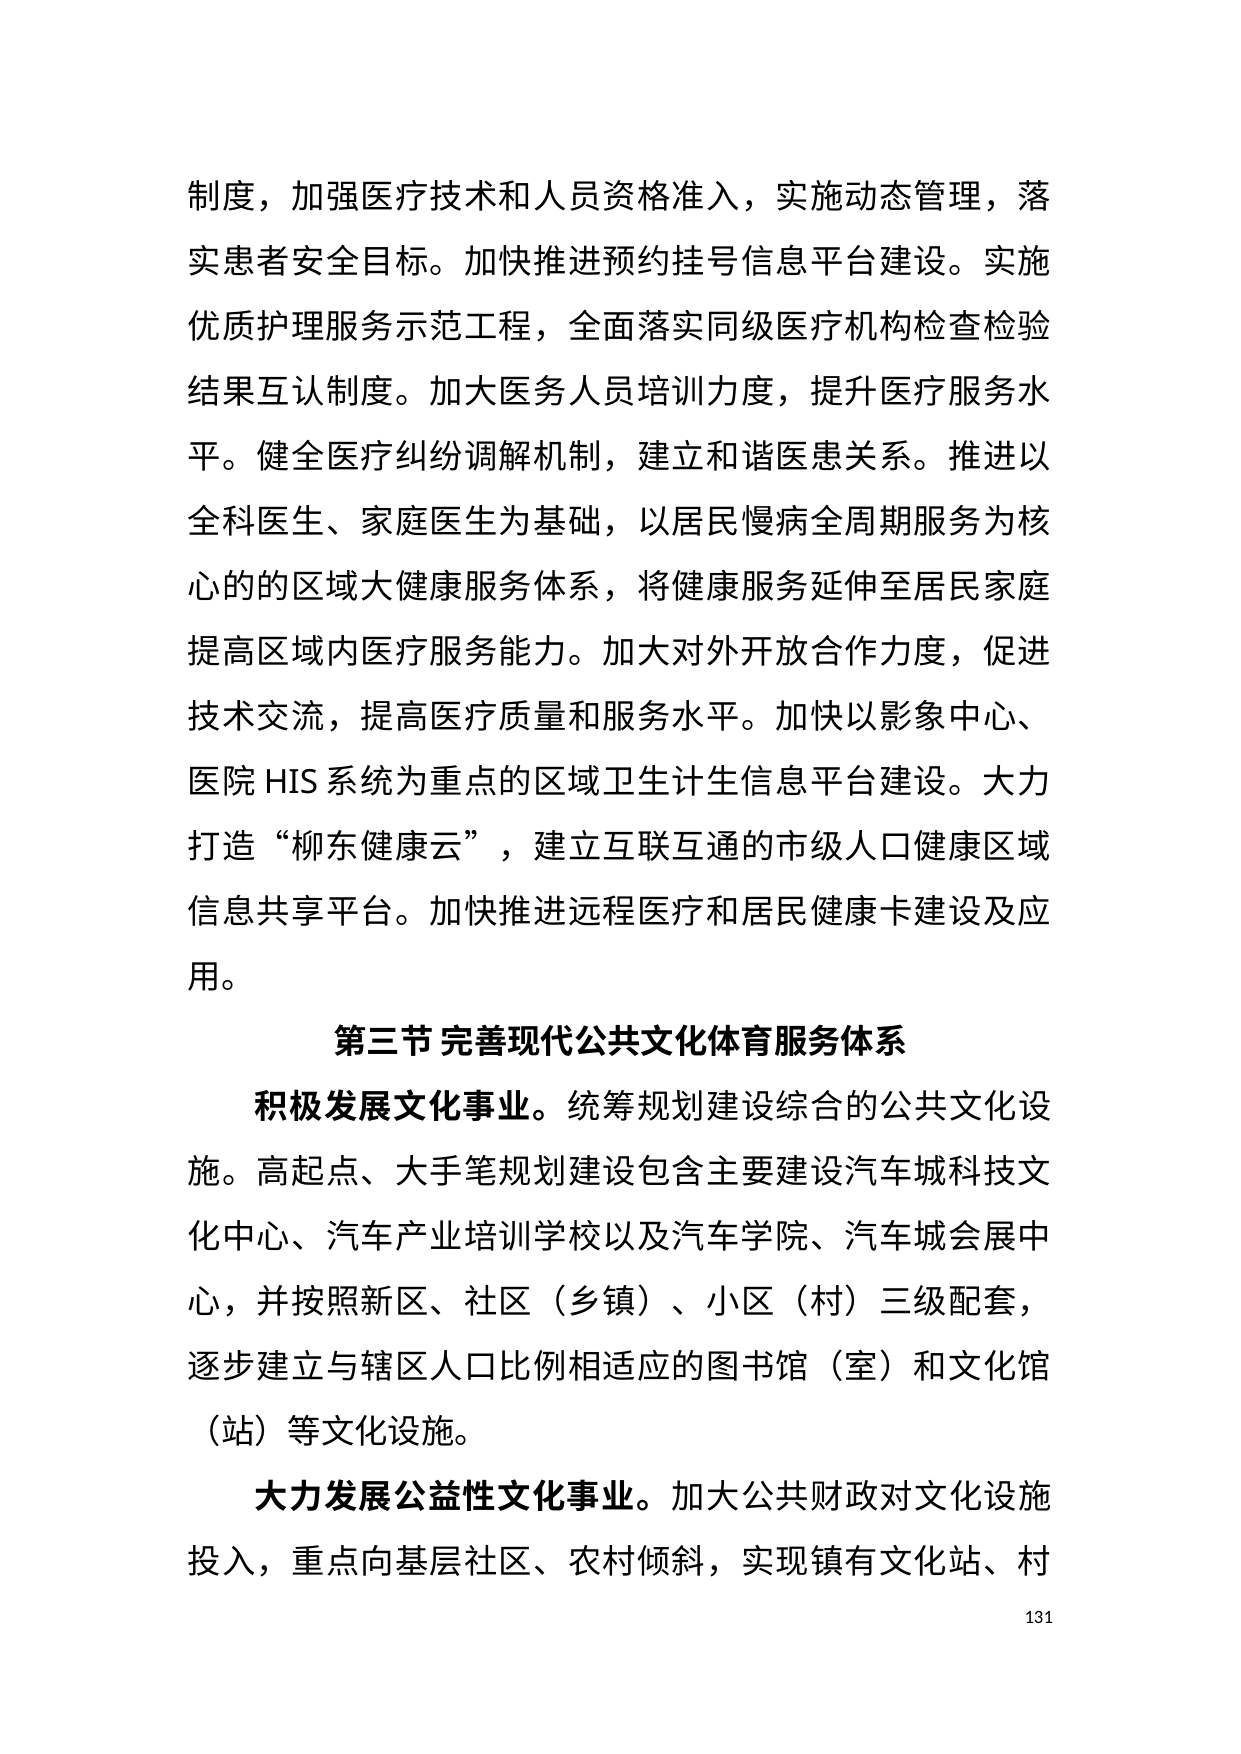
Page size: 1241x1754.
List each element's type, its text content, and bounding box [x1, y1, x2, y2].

subtitle 第三节 完善现代公共文化体育服务体系 [187, 1007, 1053, 1072]
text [187, 1462, 1053, 1592]
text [187, 162, 1053, 1007]
text 积极发展文化事业。统筹规划建设综合的公共文化设施。高起点、大手笔规划建设包含主要建设汽车城科技文化中心、汽车产业培训学校以及汽车学院、汽车城会展中心，并按照新区、社区（乡镇）、小区（村）三级配套，逐步建立与辖区人口比例相适应的图书馆（室）和文化馆（站）等文化设施。 [187, 1072, 1053, 1462]
